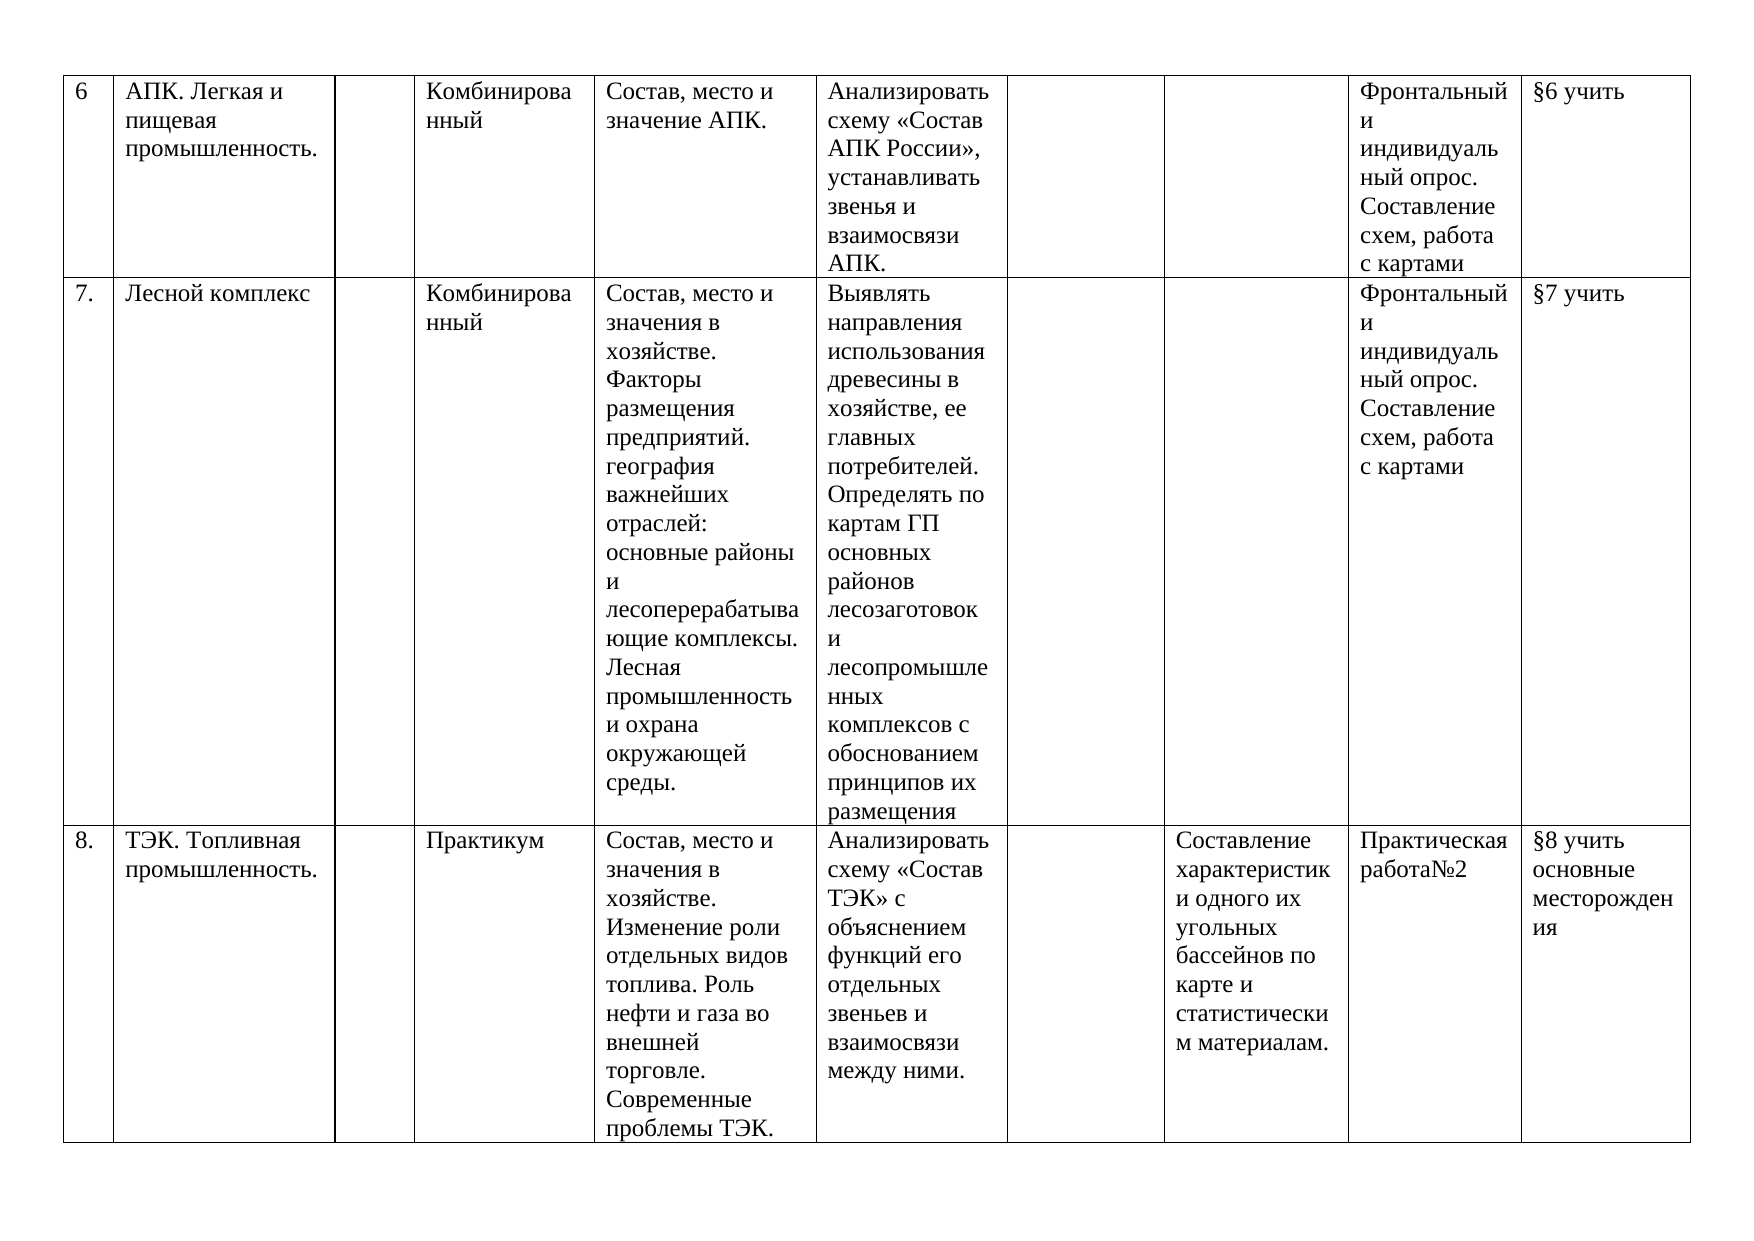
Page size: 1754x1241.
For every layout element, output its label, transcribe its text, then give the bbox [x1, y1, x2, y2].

table_cell Комбинированный [415, 278, 594, 824]
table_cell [114, 826, 334, 1142]
table_cell [1165, 76, 1348, 277]
table_cell Лесной комплекс [114, 278, 334, 824]
table_cell 6 [64, 76, 113, 277]
table_cell Состав, место и значения в хозяйстве. Факторы размещения предприятий. география важнейших отраслей: основные районы и лесоперерабатывающие комплексы. Лесная промышленность и охрана окружающей среды. [595, 278, 816, 824]
table_cell [1165, 278, 1348, 824]
table_cell Фронтальный и индивидуальный опрос. Составление схем, работа с картами [1349, 76, 1521, 277]
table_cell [817, 826, 1007, 1142]
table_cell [1165, 826, 1348, 1142]
table_cell Выявлять направления использования древесины в хозяйстве, ее главных потребителей. Определять по картам ГП основных районов лесозаготовок и лесопромышленных комплексов с обоснованием принципов их размещения [817, 278, 1007, 824]
table_cell [336, 826, 414, 1142]
table_cell [336, 278, 414, 824]
table_cell §7 учить [1522, 278, 1690, 824]
table_cell Анализировать схему «Состав АПК России», устанавливать звенья и взаимосвязи АПК. [817, 76, 1007, 277]
table_cell Фронтальный и индивидуальный опрос. Составление схем, работа с картами [1349, 278, 1521, 824]
table_cell Практикум [415, 826, 594, 1142]
table_cell [1008, 826, 1164, 1142]
table_cell Комбинированный [415, 76, 594, 277]
table_cell [1008, 76, 1164, 277]
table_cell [1349, 826, 1521, 1142]
table_cell [336, 76, 414, 277]
table_cell [1008, 278, 1164, 824]
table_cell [1522, 826, 1690, 1142]
table_cell Состав, место и значение АПК. [595, 76, 816, 277]
table_cell 8. [64, 826, 113, 1142]
table_cell 7. [64, 278, 113, 824]
table_cell §6 учить [1522, 76, 1690, 277]
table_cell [595, 826, 816, 1142]
table_cell АПК. Легкая и пищевая промышленность. [114, 76, 334, 277]
